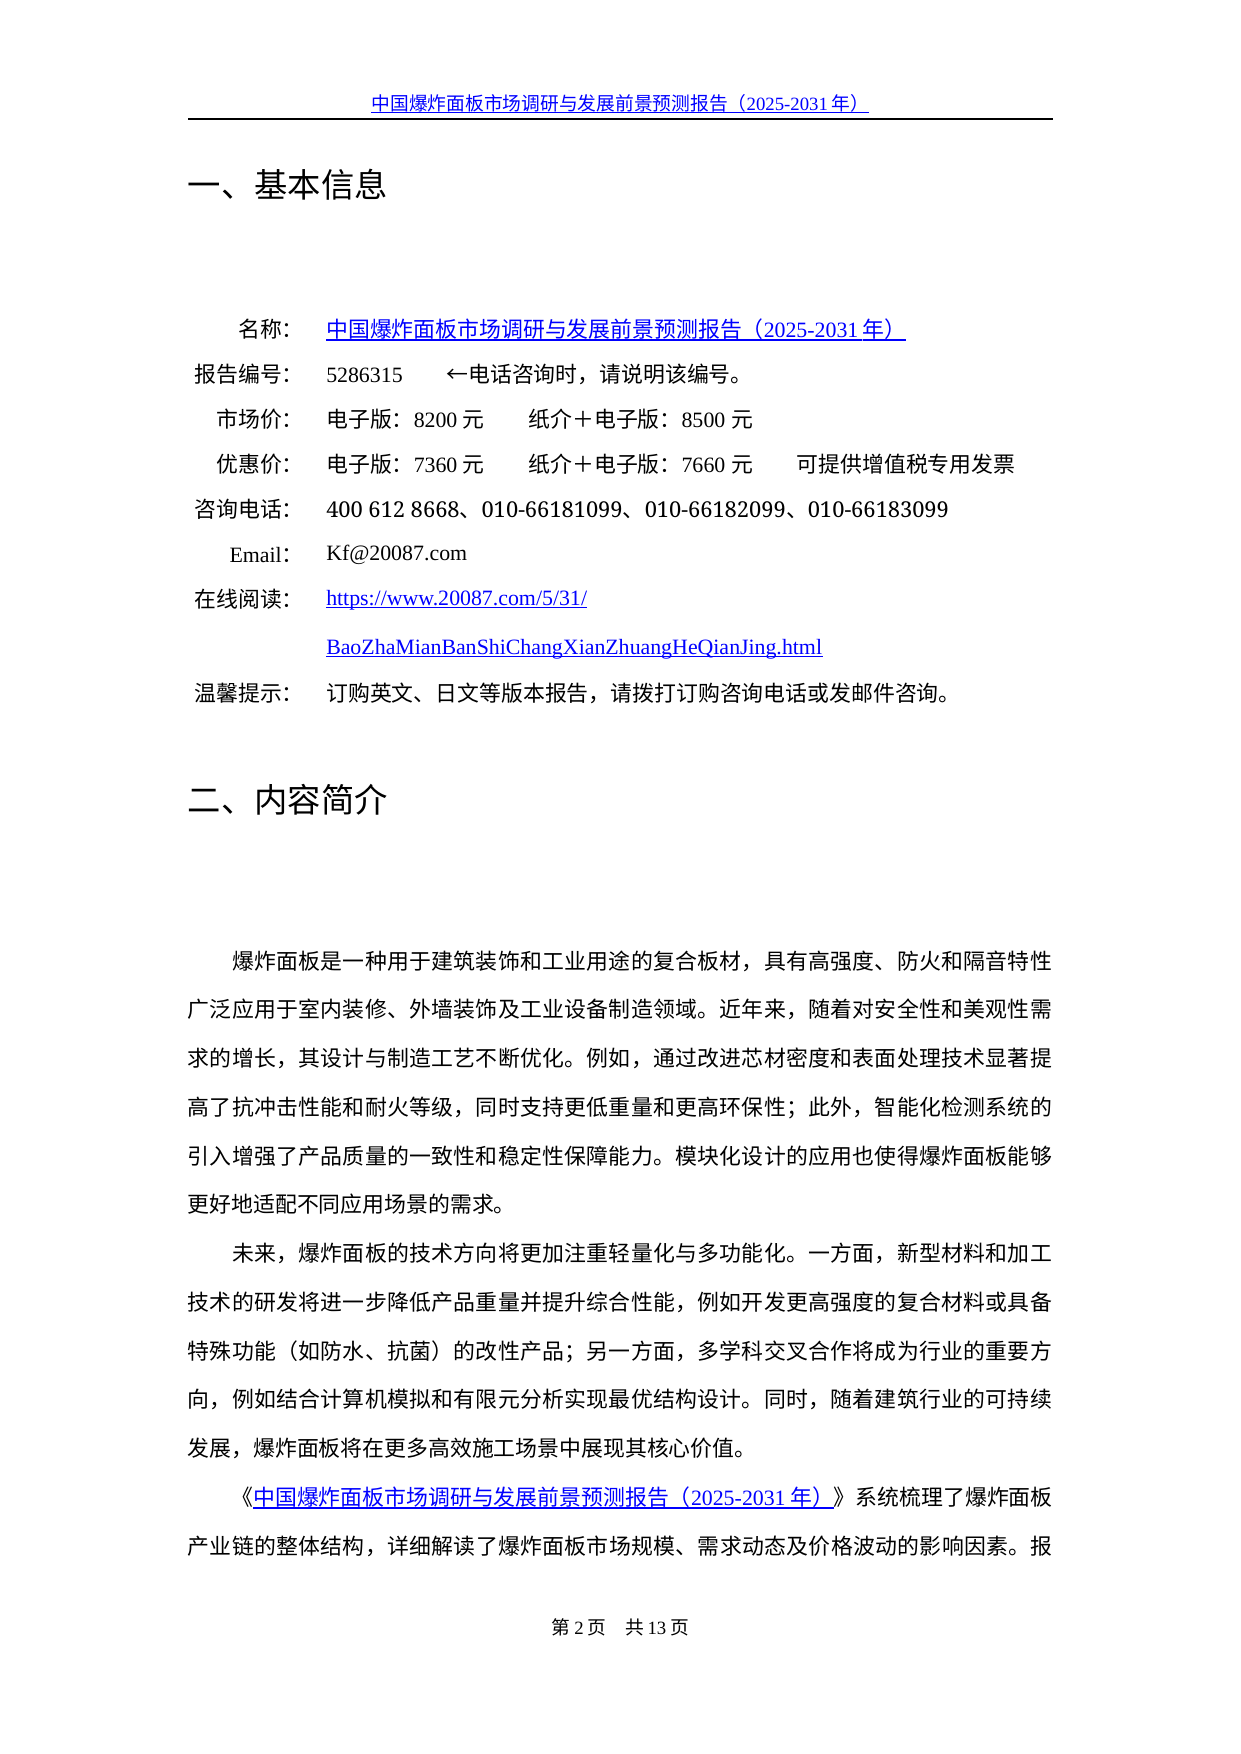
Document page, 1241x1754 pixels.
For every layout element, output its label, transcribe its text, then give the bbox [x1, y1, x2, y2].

table_header 名称： [167, 312, 315, 357]
table_cell 5286315 ←电话咨询时，请说明该编号。 [315, 357, 1073, 402]
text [187, 943, 1053, 1561]
table_cell 报告编号： [167, 357, 315, 402]
table_cell 电子版：7360 元 纸介＋电子版：7660 元 可提供增值税专用发票 [315, 447, 1073, 492]
title 二、内容简介 [187, 766, 1053, 831]
table_cell 咨询电话： [167, 492, 315, 537]
table_cell 市场价： [167, 402, 315, 447]
title 一、基本信息 [187, 150, 1053, 215]
table_cell 在线阅读： [167, 582, 315, 675]
table_cell 400 612 8668、010-66181099、010-66182099、010-66183099 [315, 492, 1073, 537]
table_cell 优惠价： [167, 447, 315, 492]
table_header 中国爆炸面板市场调研与发展前景预测报告（2025-2031年） [315, 312, 1073, 357]
table_cell Email： [167, 537, 315, 582]
table_cell 温馨提示： [167, 675, 315, 720]
table_cell [315, 582, 1073, 675]
table_cell 电子版：8200 元 纸介＋电子版：8500 元 [315, 402, 1073, 447]
table_cell 订购英文、日文等版本报告，请拨打订购咨询电话或发邮件咨询。 [315, 675, 1073, 720]
table_cell Kf@20087.com [315, 537, 1073, 582]
